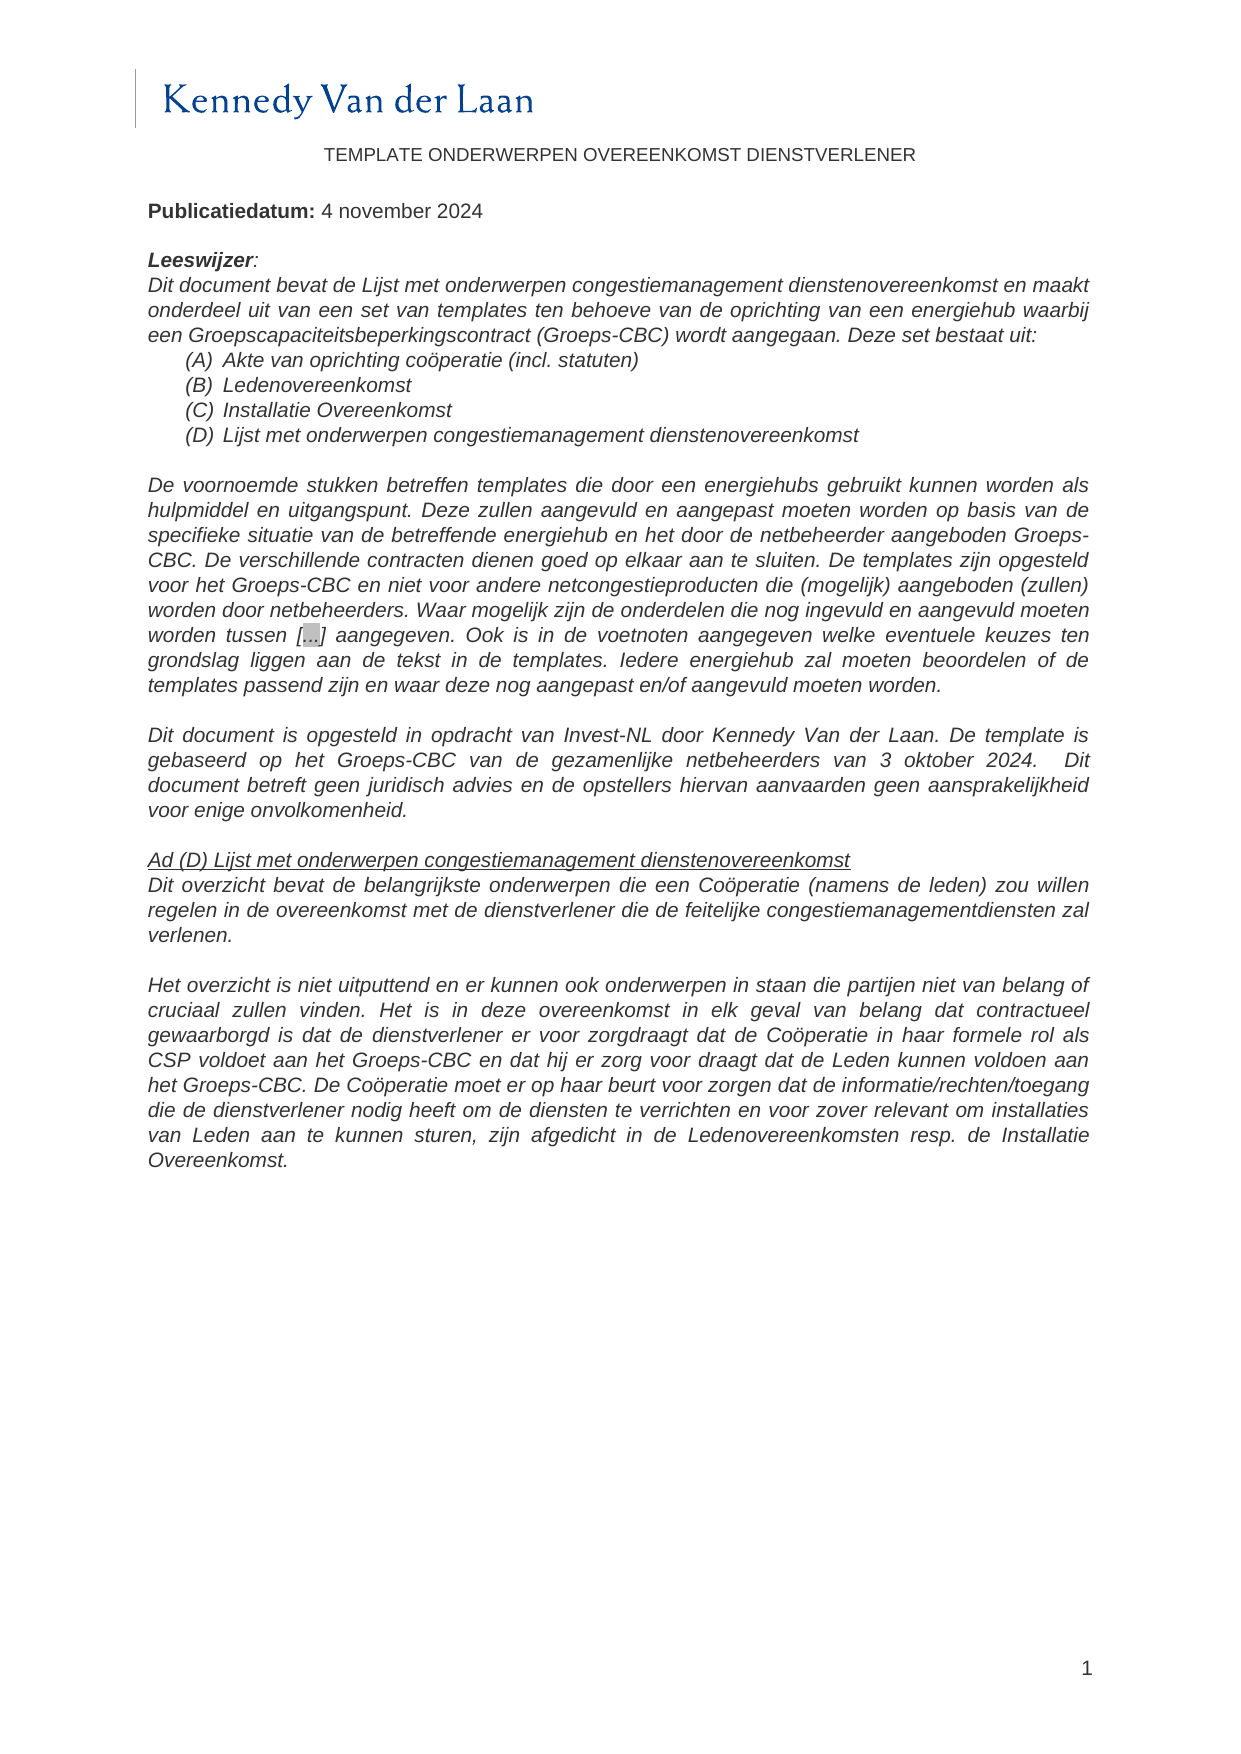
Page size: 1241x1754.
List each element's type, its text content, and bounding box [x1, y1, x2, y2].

text Het overzicht is niet uitputtend en er kunnen ook onderwerpen in staan die partijen niet van belang of cruciaal zullen vinden. Het is in deze overeenkomst in elk geval van belang dat contractueel gewaarborgd is dat de dienstverlener er voor zorgdraagt dat de Coöperatie in haar formele rol als CSP voldoet aan het Groeps-CBC en dat hij er zorg voor draagt dat de Leden kunnen voldoen aan het Groeps-CBC. De Coöperatie moet er op haar beurt voor zorgen dat de informatie/rechten/toegang die de dienstverlener nodig heeft om de diensten te verrichten en voor zover relevant om installaties van Leden aan te kunnen sturen, zijn afgedicht in de Ledenovereenkomsten resp. de Installatie Overeenkomst. [148, 972, 1093, 1172]
text Dit document is opgesteld in opdracht van Invest-NL door Kennedy Van der Laan. De template is gebaseerd op het Groeps-CBC van de gezamenlijke netbeheerders van 3 oktober 2024. Dit document betreft geen juridisch advies en de opstellers hiervan aanvaarden geen aansprakelijkheid voor enige onvolkomenheid. [148, 722, 1093, 822]
text Dit overzicht bevat de belangrijkste onderwerpen die een Coöperatie (namens de leden) zou willen regelen in de overeenkomst met de dienstverlener die de feitelijke congestiemanagementdiensten zal verlenen. [148, 872, 1093, 947]
text Leeswijzer: [148, 247, 1093, 272]
text Ad (D) Lijst met onderwerpen congestiemanagement dienstenovereenkomst [148, 847, 1093, 872]
list Installatie Overeenkomst [185, 397, 1093, 422]
text De voornoemde stukken betreffen templates die door een energiehubs gebruikt kunnen worden als hulpmiddel en uitgangspunt. Deze zullen aangevuld en aangepast moeten worden op basis van de specifieke situatie van de betreffende energiehub en het door de netbeheerder aangeboden Groeps-CBC. De verschillende contracten dienen goed op elkaar aan te sluiten. De templates zijn opgesteld voor het Groeps-CBC en niet voor andere netcongestieproducten die (mogelijk) aangeboden (zullen) worden door netbeheerders. Waar mogelijk zijn de onderdelen die nog ingevuld en aangevuld moeten worden tussen [...] aangegeven. Ook is in de voetnoten aangegeven welke eventuele keuzes ten grondslag liggen aan de tekst in de templates. Iedere energiehub zal moeten beoordelen of de templates passend zijn en waar deze nog aangepast en/of aangevuld moeten worden. [148, 472, 1093, 697]
list Akte van oprichting coöperatie (incl. statuten) [185, 347, 1093, 372]
text Publicatiedatum: 4 november 2024 [148, 199, 1093, 223]
list Lijst met onderwerpen congestiemanagement dienstenovereenkomst [185, 422, 1093, 447]
text Dit document bevat de Lijst met onderwerpen congestiemanagement dienstenovereenkomst en maakt onderdeel uit van een set van templates ten behoeve van de oprichting van een energiehub waarbij een Groepscapaciteitsbeperkingscontract (Groeps-CBC) wordt aangegaan. Deze set bestaat uit: [148, 272, 1093, 347]
list Ledenovereenkomst [185, 372, 1093, 397]
